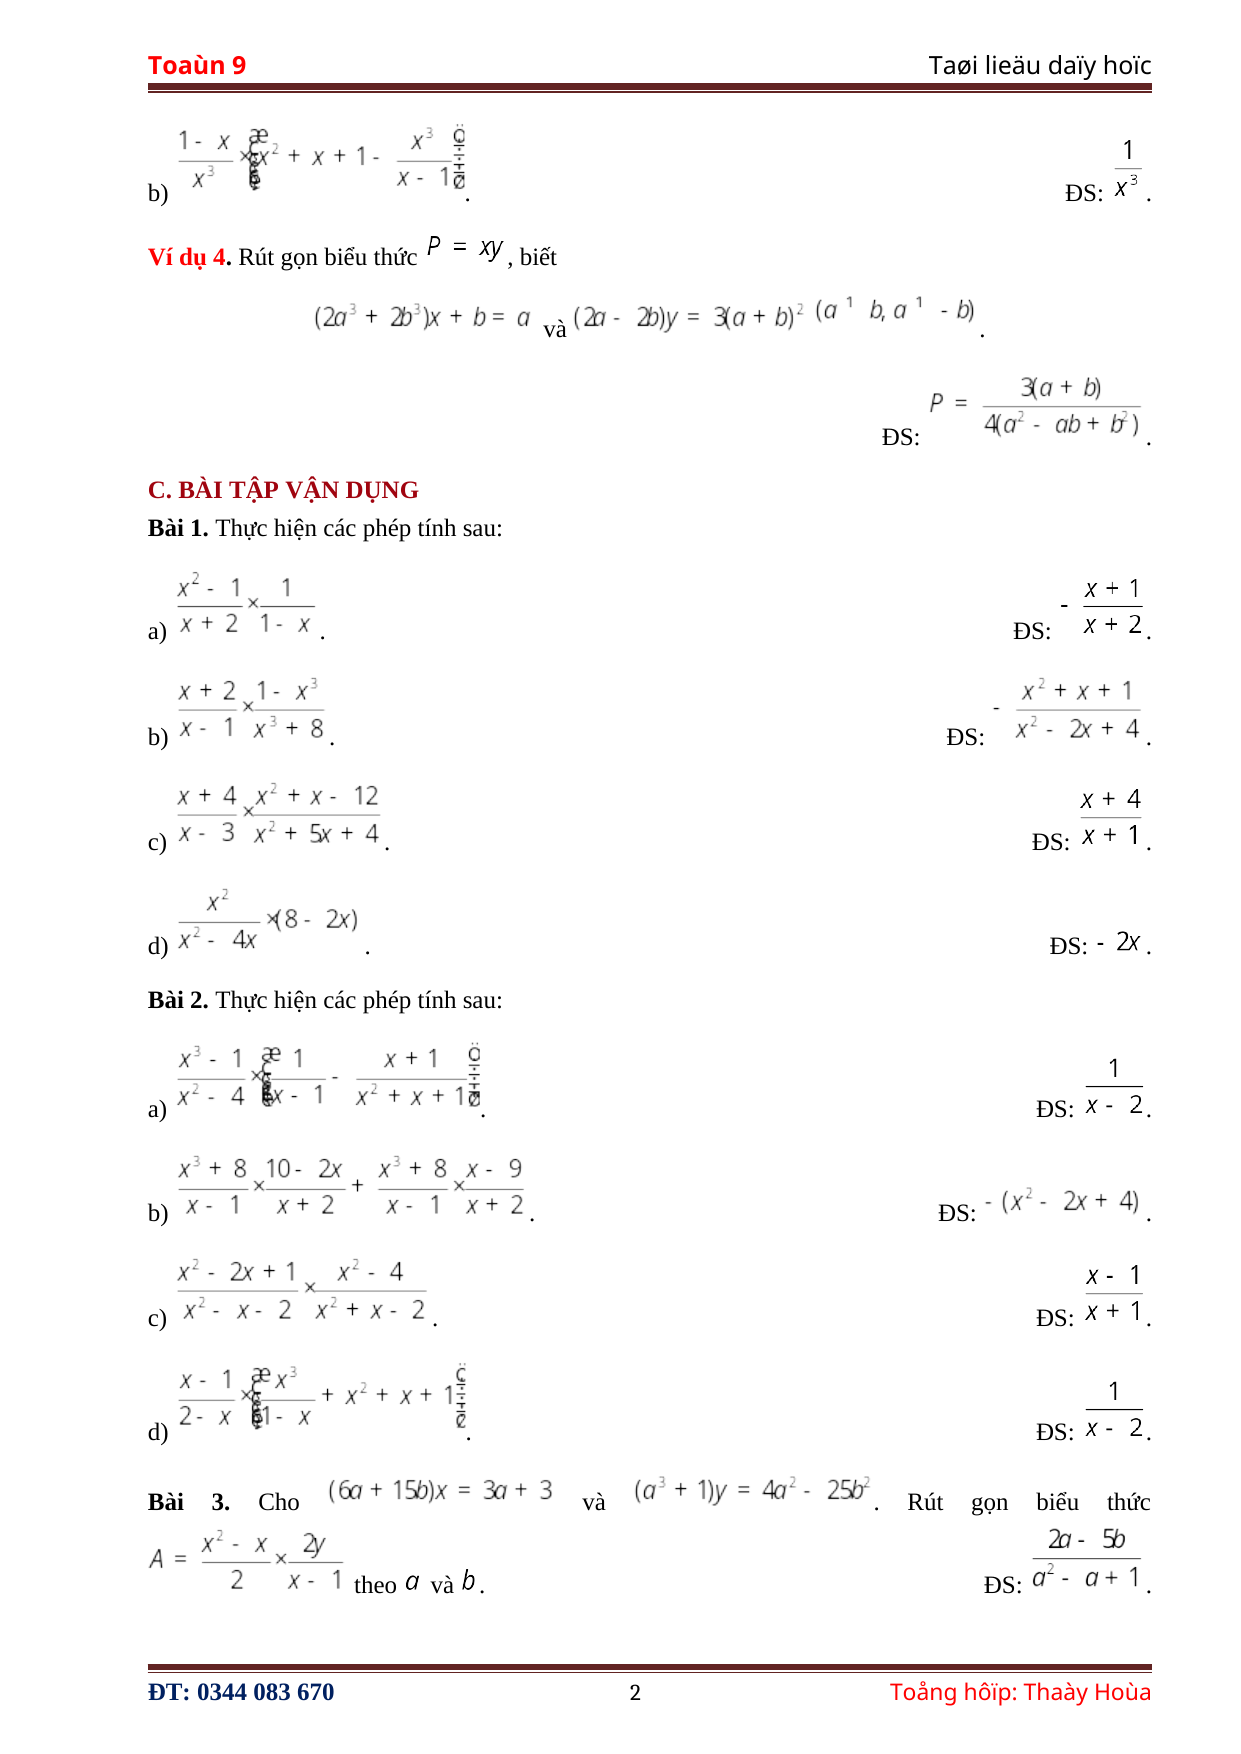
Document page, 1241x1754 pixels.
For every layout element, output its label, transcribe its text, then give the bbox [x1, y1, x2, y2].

text c) . ĐS: . [148, 776, 1152, 856]
text a) . ĐS: . [148, 1038, 1152, 1123]
text b) . ĐS: . [148, 1148, 1152, 1227]
text C. BÀI TẬP VẬN DỤNG [148, 476, 1152, 504]
text d) . ĐS: . [148, 881, 1152, 959]
text và . [148, 296, 1152, 343]
text Ví dụ 4. Rút gọn biểu thức , biết [148, 232, 1152, 271]
text a) . ĐS: . [148, 567, 1152, 645]
text Bài 1. Thực hiện các phép tính sau: [148, 513, 1152, 542]
text b) . ĐS: . [148, 118, 1152, 207]
text Bài 3. Cho và . Rút gọn biểu thức theo và . ĐS: . [148, 1471, 1152, 1598]
text c) . ĐS: . [148, 1252, 1152, 1332]
text ĐS: . [148, 368, 1152, 451]
text Bài 2. Thực hiện các phép tính sau: [148, 985, 1152, 1013]
text d) . ĐS: . [148, 1357, 1152, 1446]
text b) . ĐS: . [148, 670, 1152, 751]
